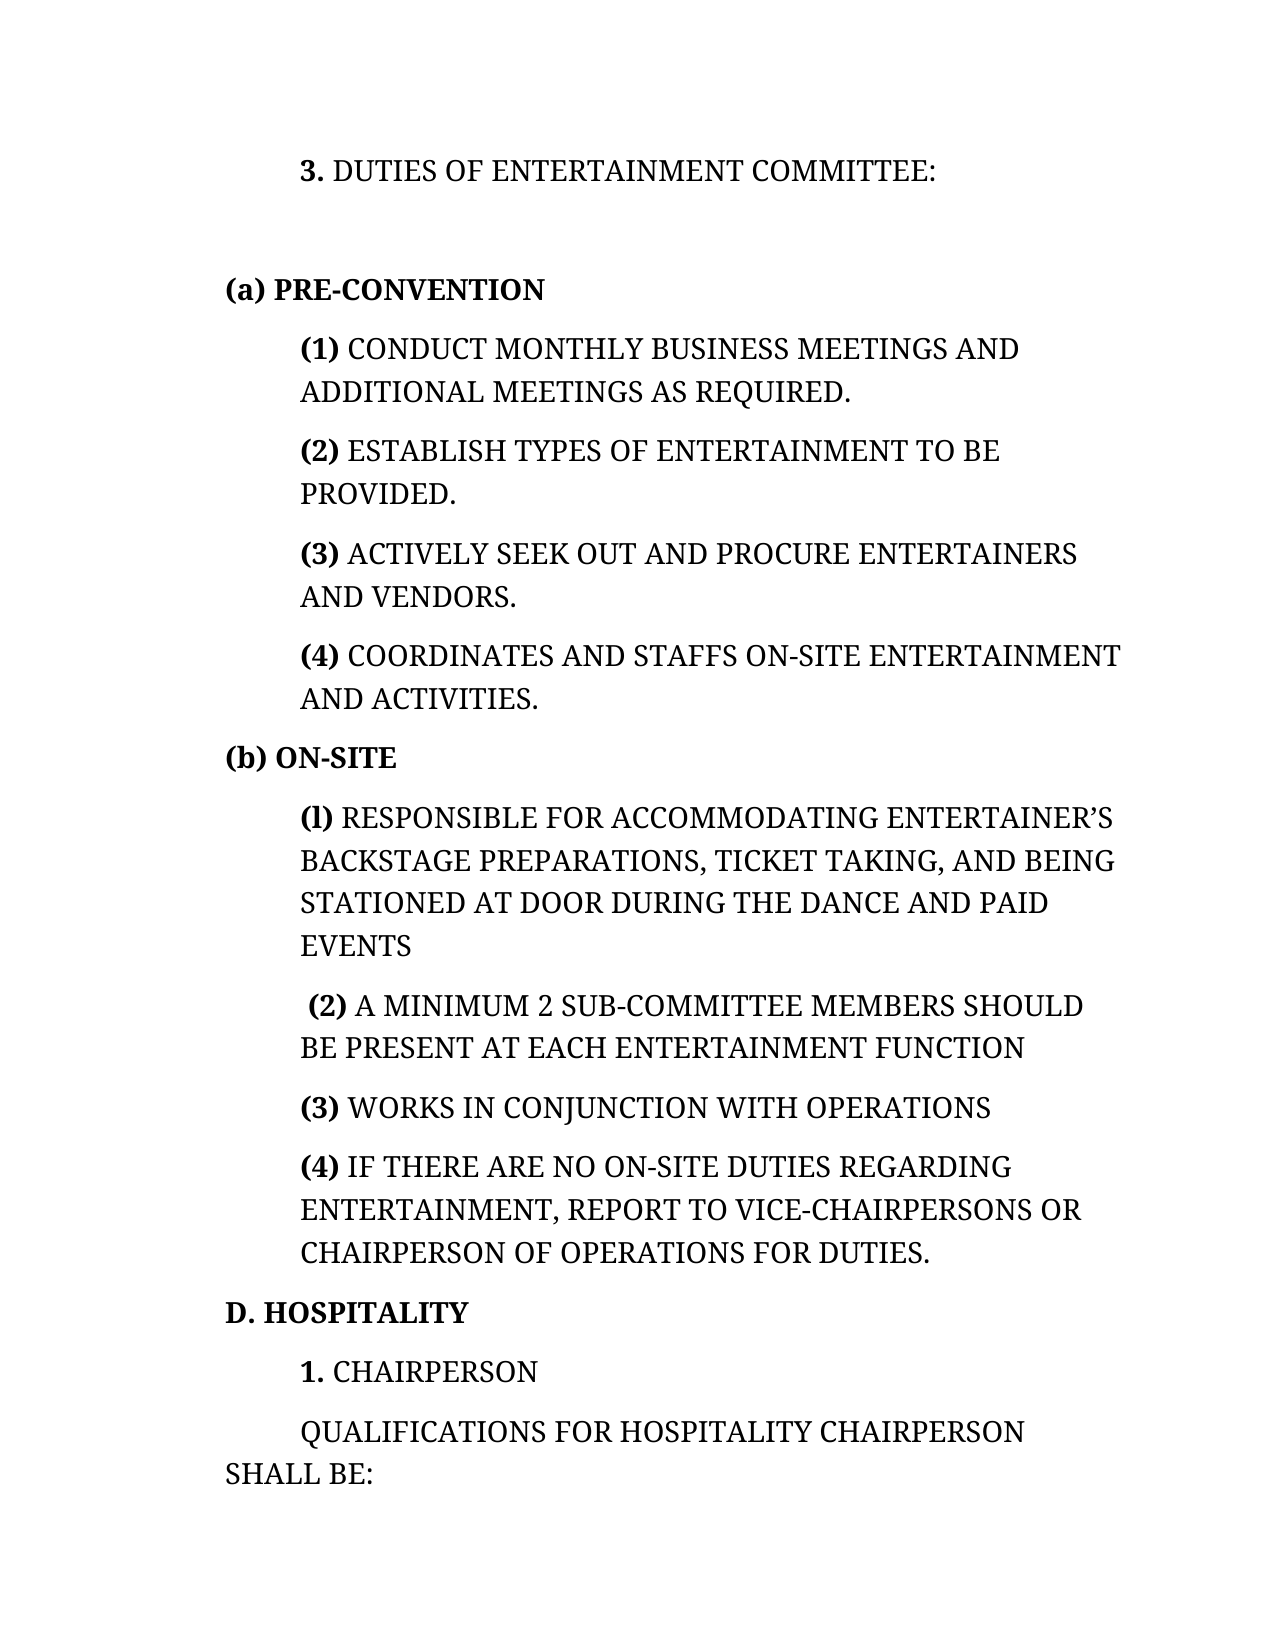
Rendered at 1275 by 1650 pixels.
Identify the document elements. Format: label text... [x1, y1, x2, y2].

text (2) A MINIMUM 2 SUB-COMMITTEE MEMBERS SHOULD BE PRESENT AT EACH ENTERTAINMENT FUNCTION [300, 985, 1125, 1067]
text (4) IF THERE ARE NO ON-SITE DUTIES REGARDING ENTERTAINMENT, REPORT TO VICE-CHAIRPERSONS OR CHAIRPERSON OF OPERATIONS FOR DUTIES. [300, 1147, 1125, 1272]
text (2) ESTABLISH TYPES OF ENTERTAINMENT TO BE PROVIDED. [300, 431, 1125, 513]
text (3) ACTIVELY SEEK OUT AND PROCURE ENTERTAINERS AND VENDORS. [300, 533, 1125, 616]
text (a) PRE-CONVENTION [225, 269, 1125, 309]
text (b) ON-SITE [150, 738, 1125, 777]
text 1. CHAIRPERSON [225, 1351, 1125, 1391]
text D. HOSPITALITY [150, 1292, 1125, 1332]
text (3) WORKS IN CONJUNCTION WITH OPERATIONS [300, 1087, 1125, 1127]
text (4) COORDINATES AND STAFFS ON-SITE ENTERTAINMENT AND ACTIVITIES. [300, 635, 1125, 718]
text (1) CONDUCT MONTHLY BUSINESS MEETINGS AND ADDITIONAL MEETINGS AS REQUIRED. [300, 328, 1125, 411]
text QUALIFICATIONS FOR HOSPITALITY CHAIRPERSON SHALL BE: [225, 1411, 1125, 1493]
text 3. DUTIES OF ENTERTAINMENT COMMITTEE: [300, 150, 1125, 190]
text (l) RESPONSIBLE FOR ACCOMMODATING ENTERTAINER’S BACKSTAGE PREPARATIONS, TICKET TAKING, AND BEING STATIONED AT DOOR DURING THE DANCE AND PAID EVENTS [300, 797, 1125, 965]
